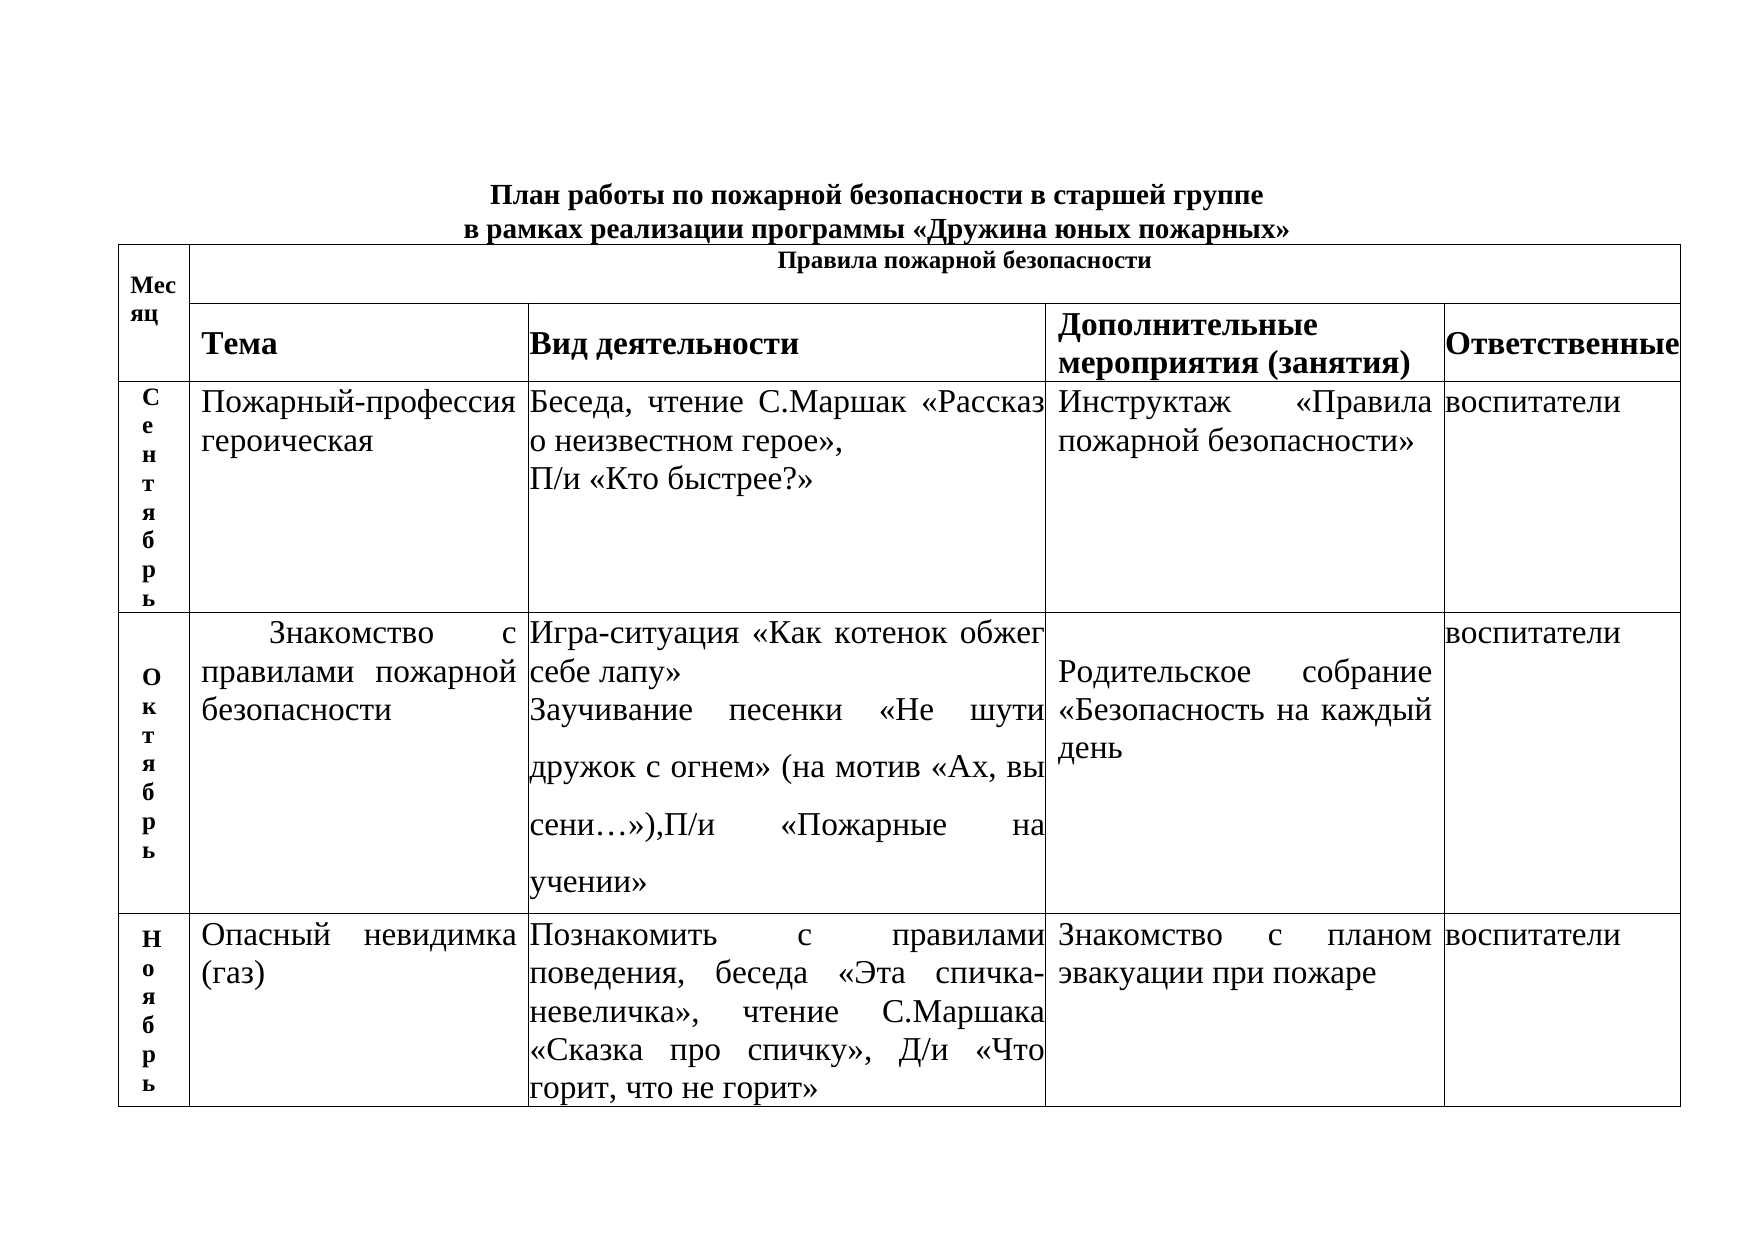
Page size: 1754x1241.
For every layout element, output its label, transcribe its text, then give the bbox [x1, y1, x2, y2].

table_cell Ответственные [1445, 304, 1680, 381]
table_cell Дополнительные мероприятия (занятия) [1046, 304, 1444, 381]
table_cell Октябрь [119, 613, 189, 913]
table_cell Игра-ситуация «Как котенок обжег себе лапу» Заучивание песенки «Не шути дружок с огнем» (на мотив «Ах, вы сени…»),П/и «Пожарные на учении» [529, 613, 1045, 913]
text в рамках реализации программы «Дружина юных пожарных» [118, 211, 1636, 244]
table_cell Познакомить с правилами поведения, беседа «Эта спичка-невеличка», чтение С.Маршака «Сказка про спичку», Д/и «Что горит, что не горит» [529, 914, 1045, 1106]
text План работы по пожарной безопасности в старшей группе [118, 177, 1636, 211]
table_cell Инструктаж «Правила пожарной безопасности» [1046, 382, 1444, 612]
table_cell Пожарный-профессия героическая [190, 382, 528, 612]
table_cell воспитатели [1445, 382, 1680, 612]
table_cell Сентябрь [119, 382, 189, 612]
table_cell Опасный невидимка (газ) [190, 914, 528, 1106]
table_cell Ноябрь [119, 914, 189, 1106]
table_cell воспитатели [1445, 613, 1680, 913]
table_header Правила пожарной безопасности [190, 245, 1680, 303]
table_header Месяц [119, 245, 189, 381]
table_cell Беседа, чтение С.Маршак «Рассказ о неизвестном герое», П/и «Кто быстрее?» [529, 382, 1045, 612]
table_cell Родительское собрание «Безопасность на каждый день [1046, 613, 1444, 913]
table_cell Тема [190, 304, 528, 381]
table_cell Вид деятельности [529, 304, 1045, 381]
table_cell Знакомство с планом эвакуации при пожаре [1046, 914, 1444, 1106]
table_cell воспитатели [1445, 914, 1680, 1106]
table_cell Знакомство с правилами пожарной безопасности [190, 613, 528, 913]
